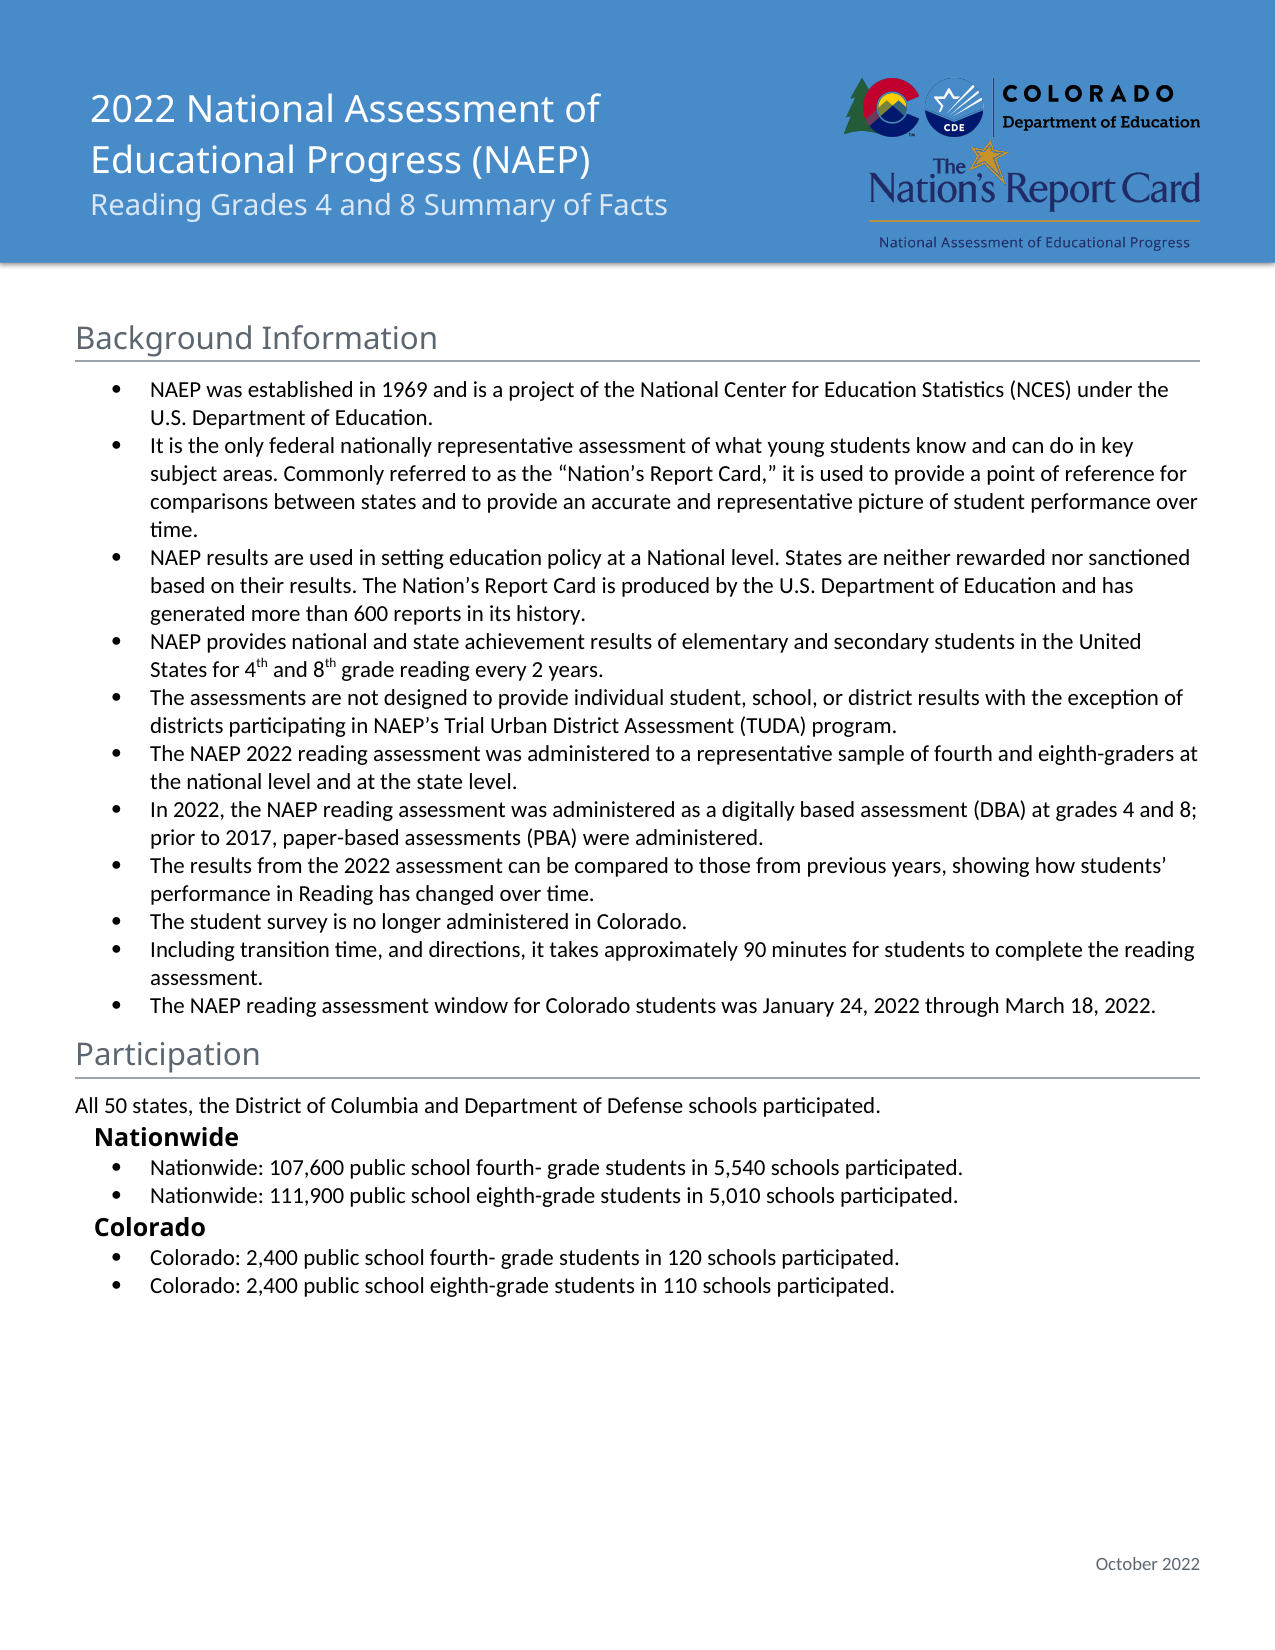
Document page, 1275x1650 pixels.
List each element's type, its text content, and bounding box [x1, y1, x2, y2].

list It is the only federal nationally representative assessment of what young students know and can do in key subject areas. Commonly referred to as the “Nation’s Report Card,” it is used to provide a point of reference for comparisons between states and to provide an accurate and representative picture of student performance over time. [112, 431, 1200, 543]
list NAEP provides national and state achievement results of elementary and secondary students in the United States for 4th and 8th grade reading every 2 years. [112, 627, 1200, 683]
list The NAEP 2022 reading assessment was administered to a representative sample of fourth and eighth-graders at the national level and at the state level. [112, 739, 1200, 795]
list The NAEP reading assessment window for Colorado students was January 24, 2022 through March 18, 2022. [112, 991, 1200, 1019]
list Including transition time, and directions, it takes approximately 90 minutes for students to complete the reading assessment. [112, 935, 1200, 991]
list Nationwide: 107,600 public school fourth- grade students in 5,540 schools participated. [112, 1153, 1200, 1181]
subtitle Participation [75, 1032, 1200, 1077]
list NAEP was established in 1969 and is a project of the National Center for Education Statistics (NCES) under the U.S. Department of Education. [112, 375, 1200, 431]
subtitle Background Information [75, 316, 1200, 360]
list Colorado: 2,400 public school fourth- grade students in 120 schools participated. [112, 1243, 1200, 1271]
picture [868, 140, 1200, 252]
list The results from the 2022 assessment can be compared to those from previous years, showing how students’ performance in Reading has changed over time. [112, 851, 1200, 907]
list Nationwide: 111,900 public school eighth-grade students in 5,010 schools participated. [112, 1181, 1200, 1209]
list The student survey is no longer administered in Colorado. [112, 907, 1200, 935]
picture [843, 77, 1201, 138]
list The assessments are not designed to provide individual student, school, or district results with the exception of districts participating in NAEP’s Trial Urban District Assessment (TUDA) program. [112, 683, 1200, 739]
text All 50 states, the District of Columbia and Department of Defense schools participated. [75, 1091, 1200, 1119]
list Colorado: 2,400 public school eighth-grade students in 110 schools participated. [112, 1271, 1200, 1299]
text Colorado [94, 1209, 1200, 1243]
list In 2022, the NAEP reading assessment was administered as a digitally based assessment (DBA) at grades 4 and 8; prior to 2017, paper-based assessments (PBA) were administered. [112, 795, 1200, 851]
text Nationwide [94, 1119, 1200, 1153]
list NAEP results are used in setting education policy at a National level. States are neither rewarded nor sanctioned based on their results. The Nation’s Report Card is produced by the U.S. Department of Education and has generated more than 600 reports in its history. [112, 543, 1200, 627]
